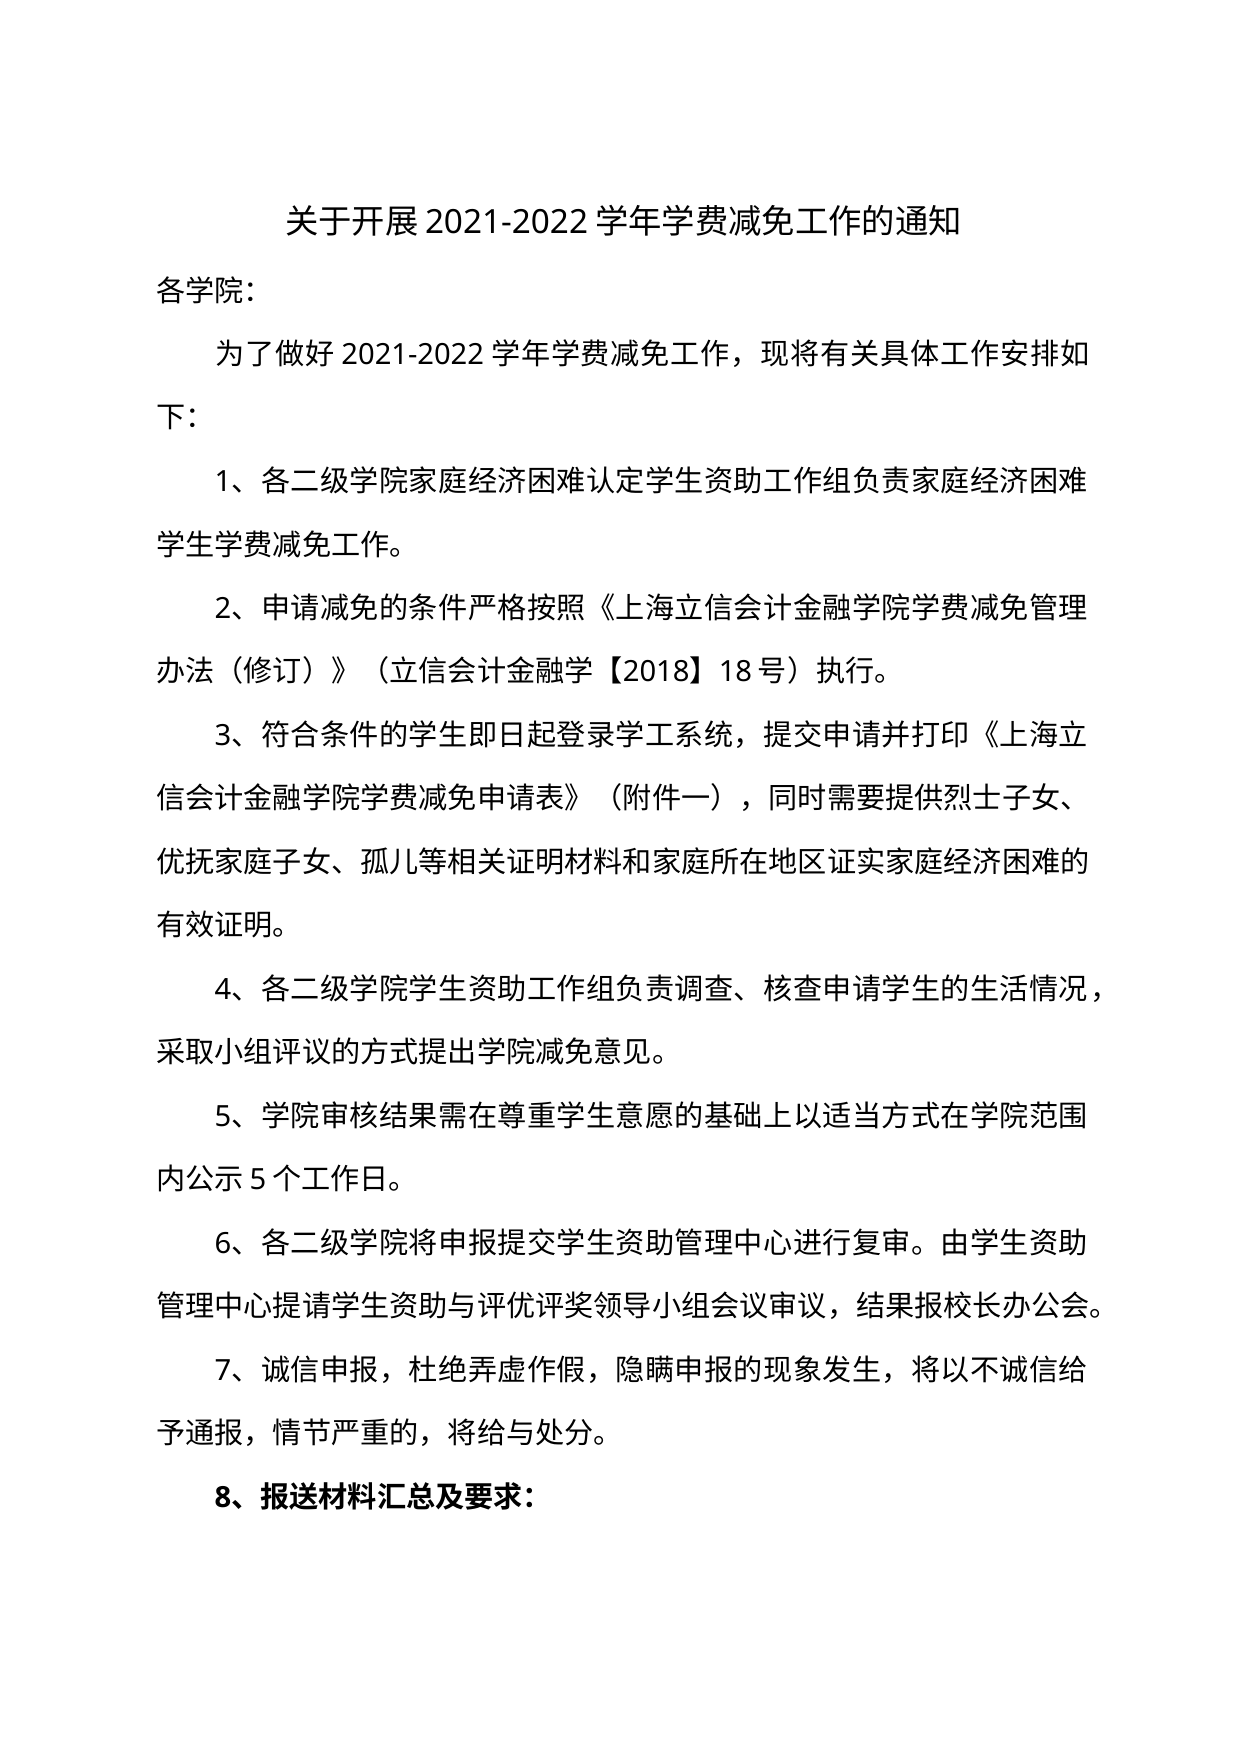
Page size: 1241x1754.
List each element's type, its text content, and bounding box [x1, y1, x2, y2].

text 8、报送材料汇总及要求： [156, 1473, 1090, 1516]
text 2、申请减免的条件严格按照《上海立信会计金融学院学费减免管理办法（修订）》（立信会计金融学【2018】18号）执行。 [156, 584, 1090, 690]
text 4、各二级学院学生资助工作组负责调查、核查申请学生的生活情况，采取小组评议的方式提出学院减免意见。 [156, 965, 1090, 1071]
text 1、各二级学院家庭经济困难认定学生资助工作组负责家庭经济困难学生学费减免工作。 [156, 457, 1090, 563]
text 7、诚信申报，杜绝弄虚作假，隐瞒申报的现象发生，将以不诚信给予通报，情节严重的，将给与处分。 [156, 1346, 1090, 1452]
text 5、学院审核结果需在尊重学生意愿的基础上以适当方式在学院范围内公示5个工作日。 [156, 1092, 1090, 1198]
text 3、符合条件的学生即日起登录学工系统，提交申请并打印《上海立信会计金融学院学费减免申请表》（附件一），同时需要提供烈士子女、优抚家庭子女、孤儿等相关证明材料和家庭所在地区证实家庭经济困难的有效证明。 [156, 712, 1090, 944]
text 为了做好2021-2022学年学费减免工作，现将有关具体工作安排如下： [156, 331, 1090, 436]
text 关于开展2021-2022学年学费减免工作的通知 [156, 194, 1090, 243]
text 6、各二级学院将申报提交学生资助管理中心进行复审。由学生资助管理中心提请学生资助与评优评奖领导小组会议审议，结果报校长办公会。 [156, 1219, 1090, 1325]
text 各学院： [156, 267, 1090, 309]
